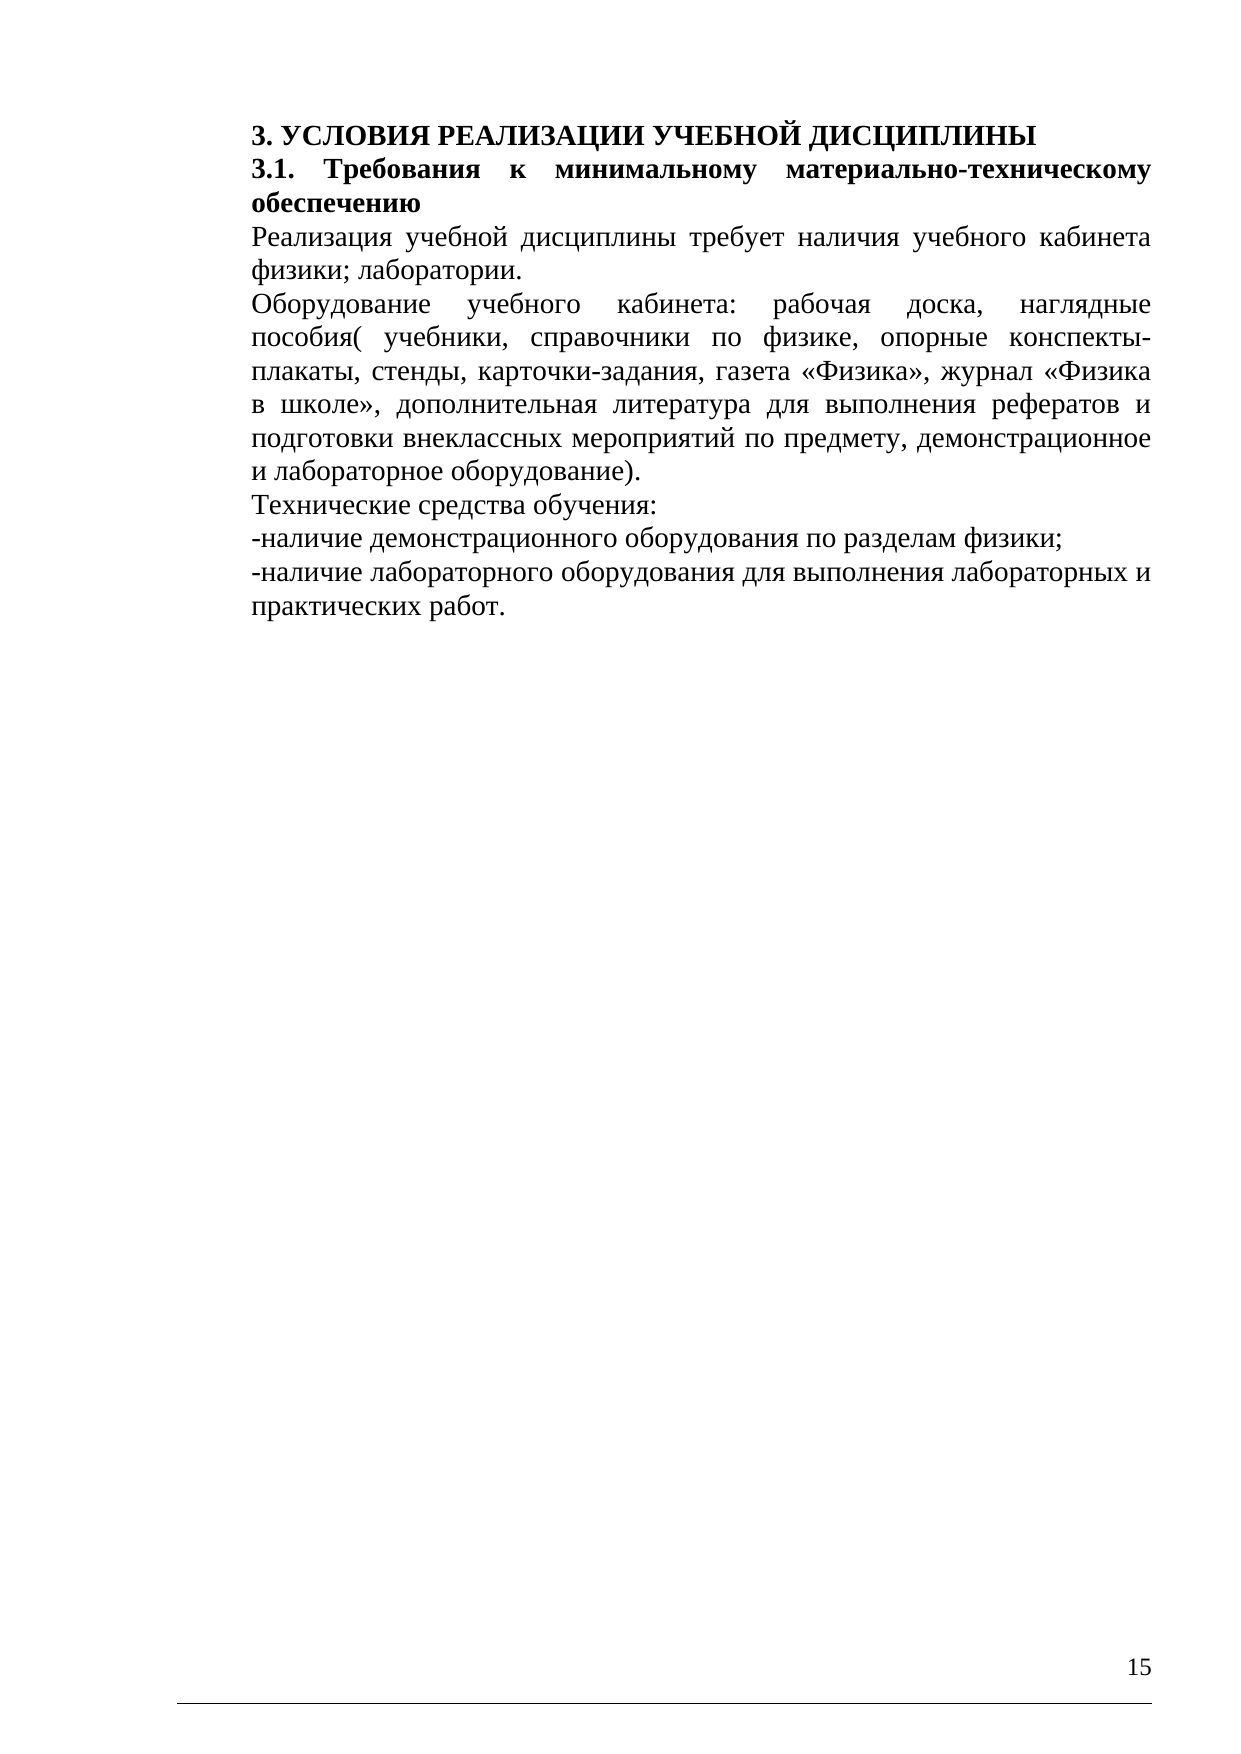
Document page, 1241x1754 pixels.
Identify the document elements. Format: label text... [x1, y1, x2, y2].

text Технические средства обучения: [251, 487, 1152, 521]
text -наличие демонстрационного оборудования по разделам физики; [251, 521, 1152, 554]
text -наличие лабораторного оборудования для выполнения лабораторных и практических работ. [251, 554, 1152, 621]
text 3.1. Требования к минимальному материально-техническому обеспечению [251, 152, 1152, 219]
text Реализация учебной дисциплины требует наличия учебного кабинета физики; лаборатории. [251, 219, 1152, 286]
subtitle 3. условия реализации УЧЕБНОЙ дисциплины [251, 118, 1152, 152]
text Оборудование учебного кабинета: рабочая доска, наглядные пособия( учебники, справочники по физике, опорные конспекты-плакаты, стенды, карточки-задания, газета «Физика», журнал «Физика в школе», дополнительная литература для выполнения рефератов и подготовки внеклассных мероприятий по предмету, демонстрационное и лабораторное оборудование). [251, 286, 1152, 487]
